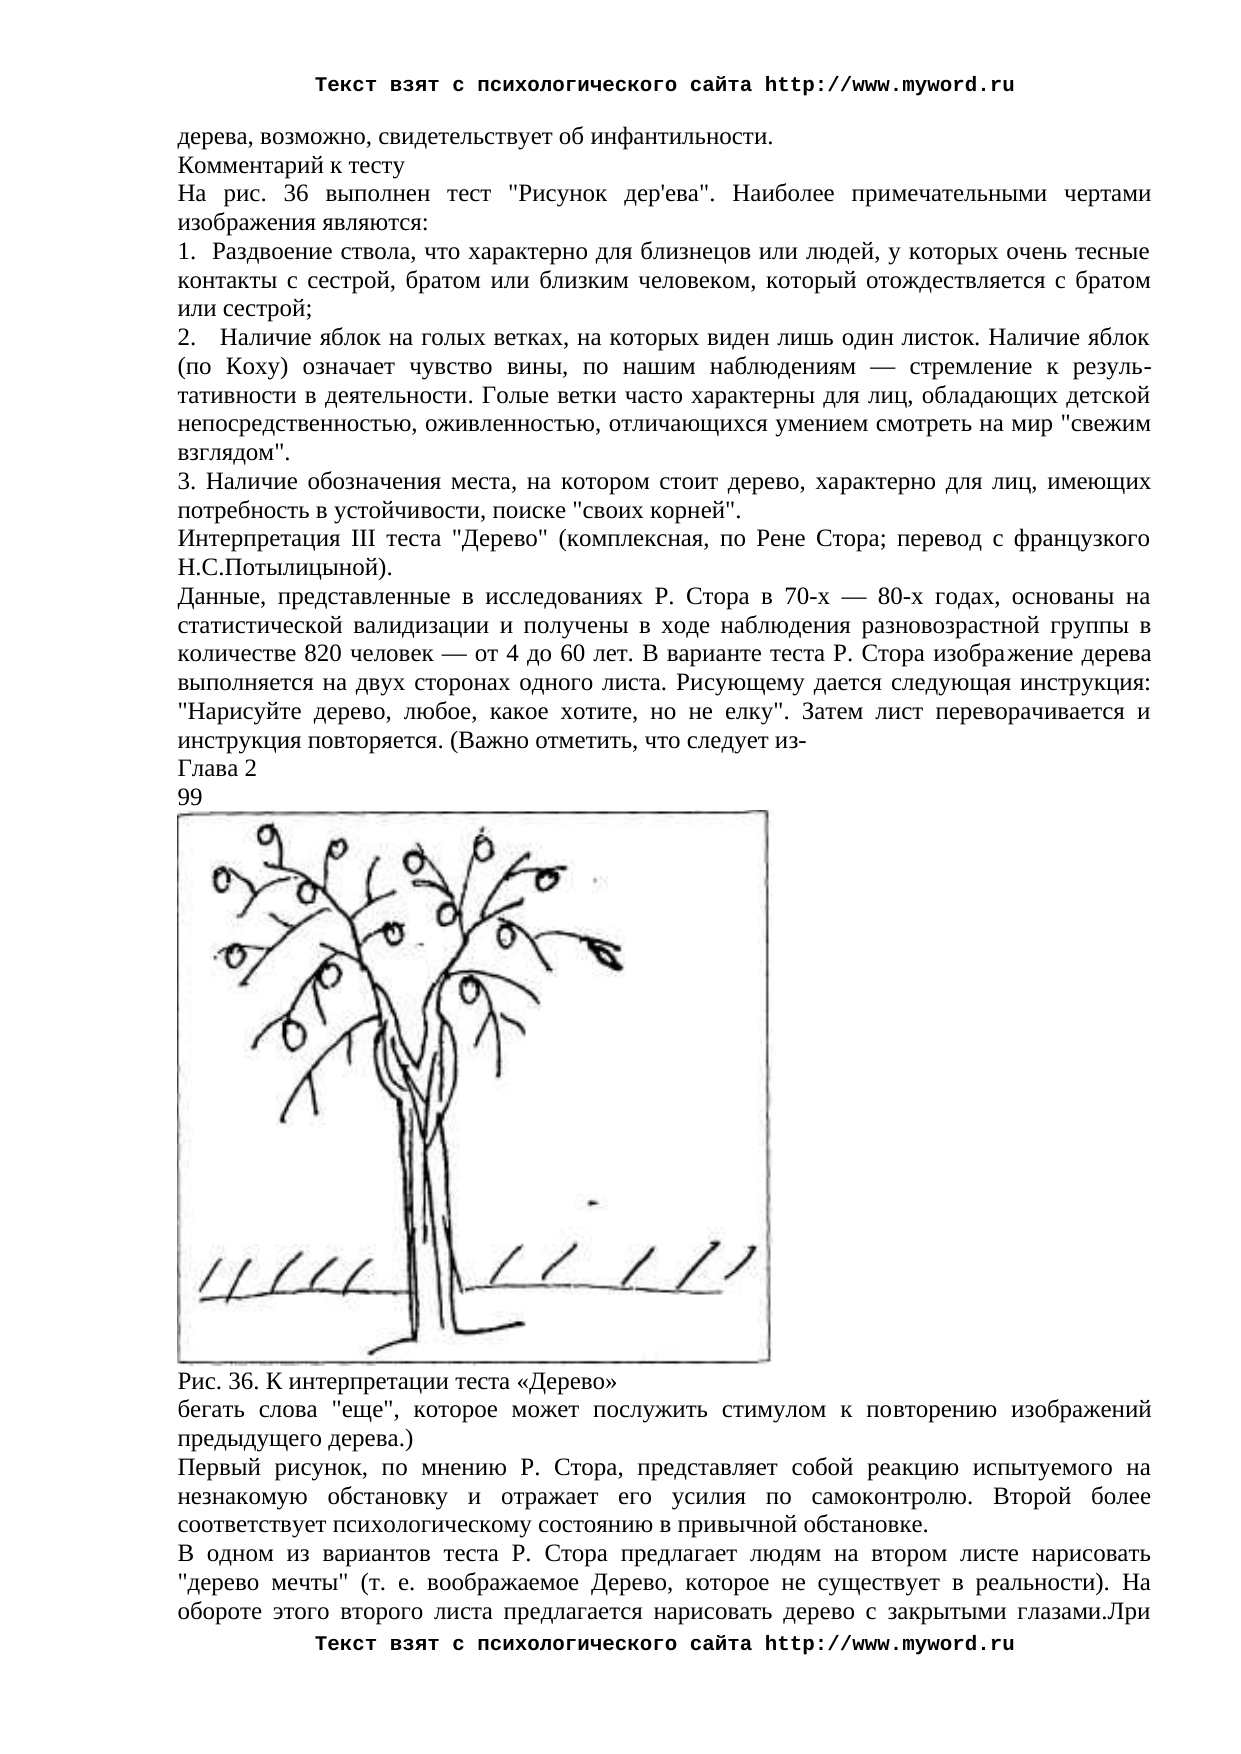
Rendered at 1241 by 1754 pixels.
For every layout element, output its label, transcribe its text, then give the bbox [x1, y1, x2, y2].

text На рис. 36 выполнен тест "Рисунок дер'ева". Наиболее примечательными чертами изображения являются: [177, 178, 1152, 236]
text 3. Наличие обозначения места, на котором стоит дерево, характерно для лиц, имеющих потребность в устойчивости, поиске "своих корней". [177, 466, 1152, 523]
text Рис. 36. К интерпретации теста «Дерево» [177, 1366, 1152, 1394]
text Комментарий к тесту [177, 150, 1152, 178]
text Данные, представленные в исследованиях Р. Стора в 70-х — 80-х годах, основаны на статистической валидизации и получены в ходе наблюдения разновозрастной группы в количестве 820 человек — от 4 до 60 лет. В варианте теста Р. Стора изображение дерева выполняется на двух сторонах одного листа. Рисующему дается следующая инструкция: "Нарисуйте дерево, любое, какое хотите, но не елку". Затем лист переворачивается и инструкция повторяется. (Важно отметить, что следует из- [177, 581, 1152, 753]
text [177, 1538, 1152, 1624]
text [177, 121, 1152, 150]
text Интерпретация III теста "Дерево" (комплексная, по Рене Стора; перевод с французкого Н.С.Потылицыной). [177, 523, 1152, 581]
text 99 [177, 782, 1152, 811]
picture [177, 810, 773, 1366]
text бегать слова "еще", которое может послужить стимулом к повторению изображений предыдущего дерева.) [177, 1394, 1152, 1452]
text Первый рисунок, по мнению Р. Стора, представляет собой реакцию испытуемого на незнакомую обстановку и отражает его усилия по самоконтролю. Второй более соответствует психологическому состоянию в привычной обстановке. [177, 1452, 1152, 1538]
text 1. Раздвоение ствола, что характерно для близнецов или людей, у которых очень тесные контакты с сестрой, братом или близким человеком, который отождествляется с братом или сестрой; [177, 236, 1152, 322]
text 2. Наличие яблок на голых ветках, на которых виден лишь один листок. Наличие яблок (по Коху) означает чувство вины, по нашим наблюдениям — стремление к результативности в деятельности. Голые ветки часто характерны для лиц, обладающих детской непосредственностью, оживленностью, отличающихся умением смотреть на мир "свежим взглядом". [177, 322, 1152, 466]
text Глава 2 [177, 753, 1152, 782]
